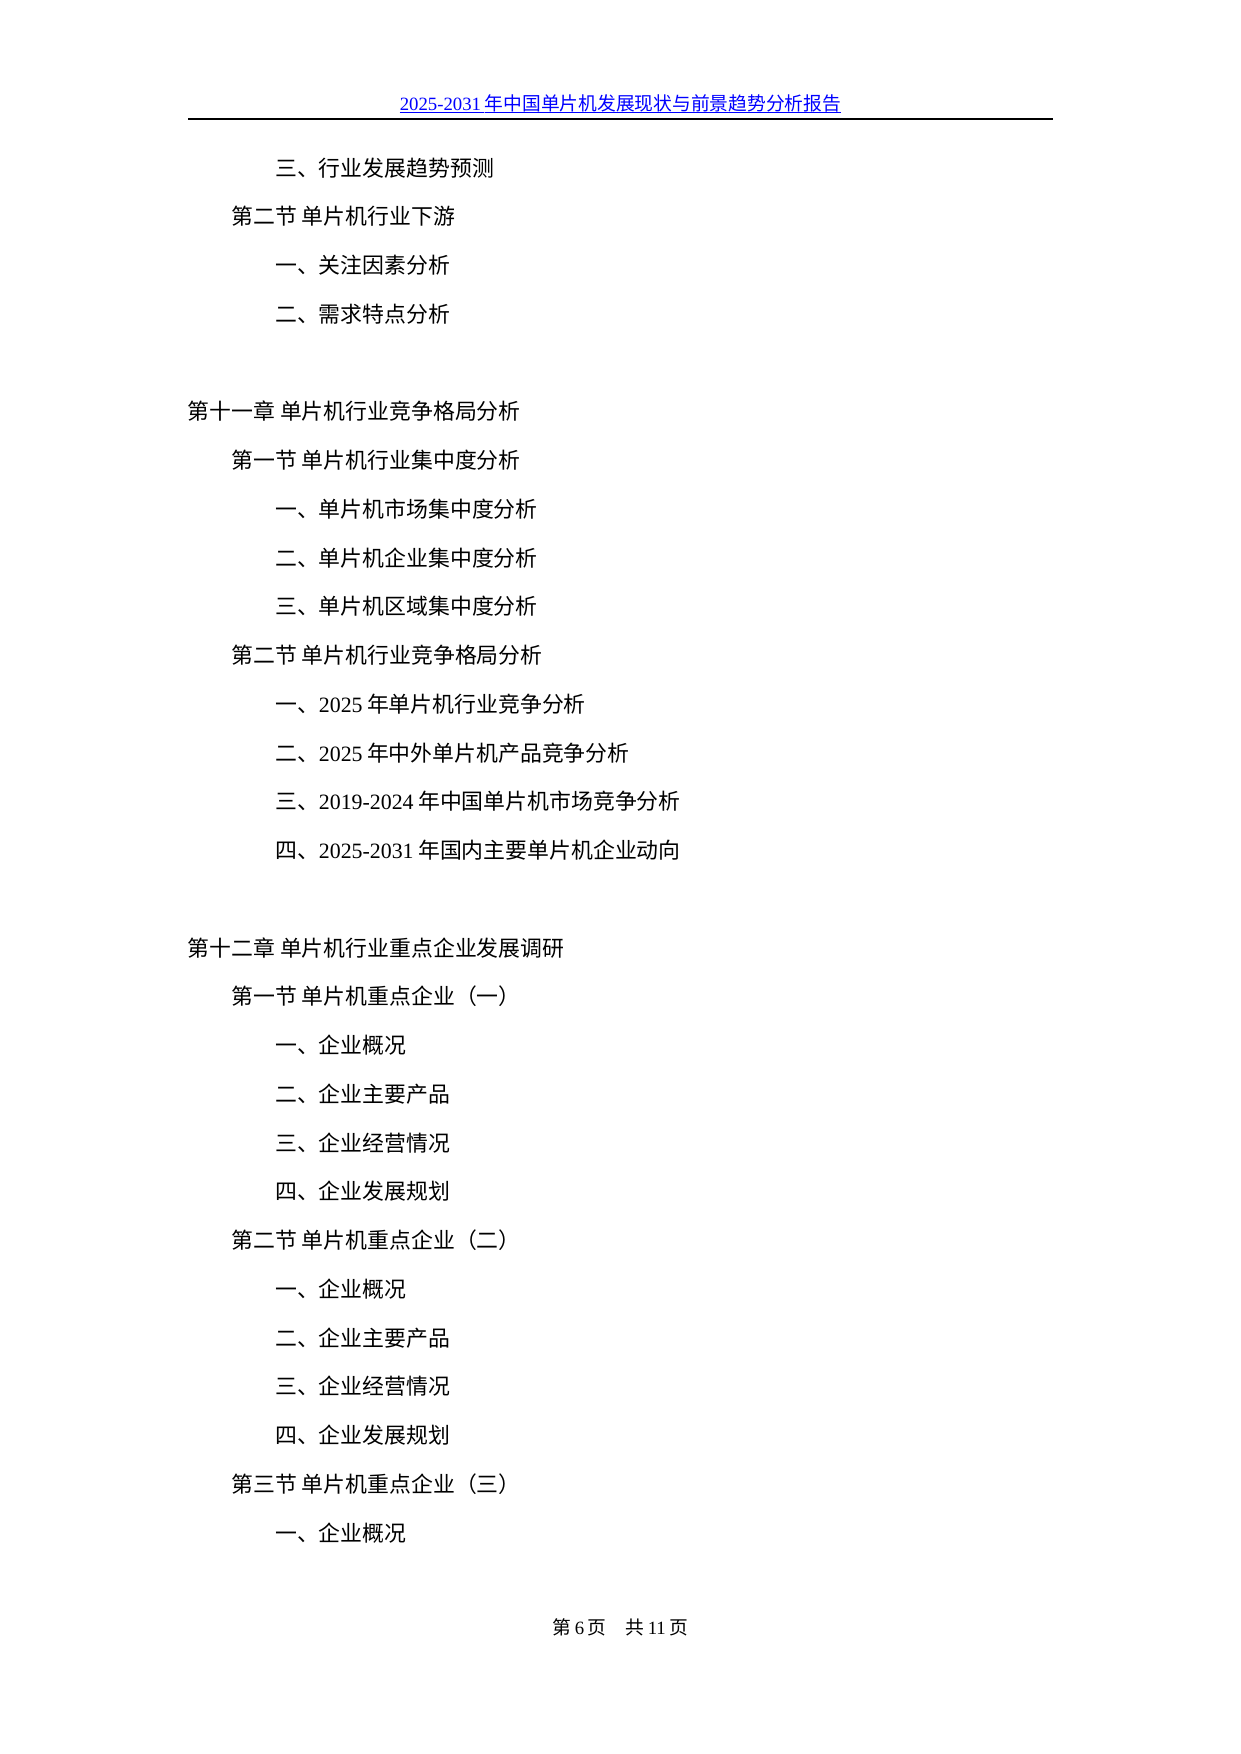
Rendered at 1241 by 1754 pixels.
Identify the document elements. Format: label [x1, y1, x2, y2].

text [187, 150, 1053, 1548]
